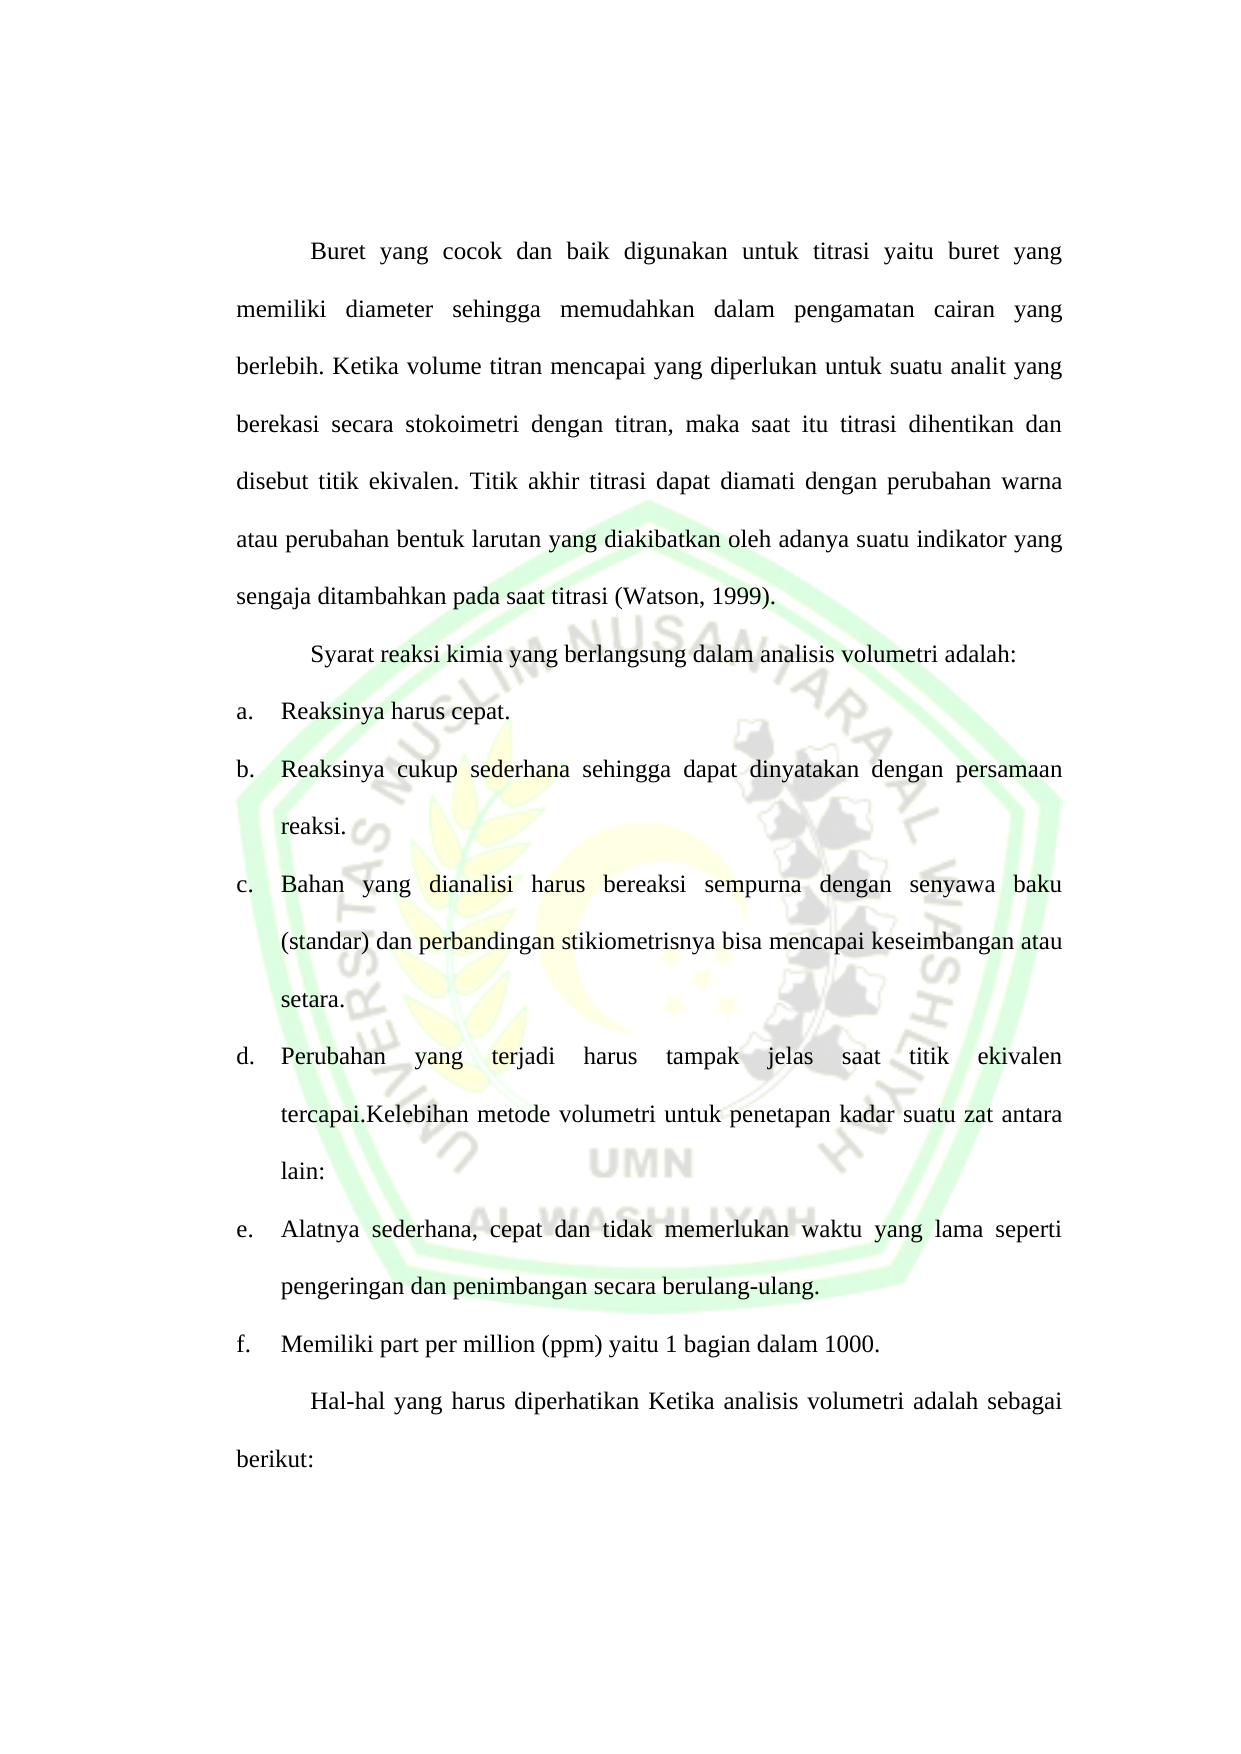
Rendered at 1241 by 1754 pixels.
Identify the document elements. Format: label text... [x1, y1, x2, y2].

list Bahan yang dianalisi harus bereaksi sempurna dengan senyawa baku (standar) dan perbandingan stikiometrisnya bisa mencapai keseimbangan atau setara. [236, 869, 1063, 1012]
text Buret yang cocok dan baik digunakan untuk titrasi yaitu buret yang memiliki diameter sehingga memudahkan dalam pengamatan cairan yang berlebih. Ketika volume titran mencapai yang diperlukan untuk suatu analit yang berekasi secara stokoimetri dengan titran, maka saat itu titrasi dihentikan dan disebut titik ekivalen. Titik akhir titrasi dapat diamati dengan perubahan warna atau perubahan bentuk larutan yang diakibatkan oleh adanya suatu indikator yang sengaja ditambahkan pada saat titrasi (Watson, 1999). [236, 236, 1063, 610]
list Perubahan yang terjadi harus tampak jelas saat titik ekivalen tercapai.Kelebihan metode volumetri untuk penetapan kadar suatu zat antara lain: [236, 1041, 1063, 1185]
list Memiliki part per million (ppm) yaitu 1 bagian dalam 1000. [236, 1329, 1063, 1357]
text Syarat reaksi kimia yang berlangsung dalam analisis volumetri adalah: [236, 639, 1063, 667]
text Hal-hal yang harus diperhatikan Ketika analisis volumetri adalah sebagai berikut: [236, 1386, 1063, 1472]
list Reaksinya harus cepat. [236, 696, 1063, 725]
list Reaksinya cukup sederhana sehingga dapat dinyatakan dengan persamaan reaksi. [236, 754, 1063, 840]
list Alatnya sederhana, cepat dan tidak memerlukan waktu yang lama seperti pengeringan dan penimbangan secara berulang-ulang. [236, 1214, 1063, 1300]
